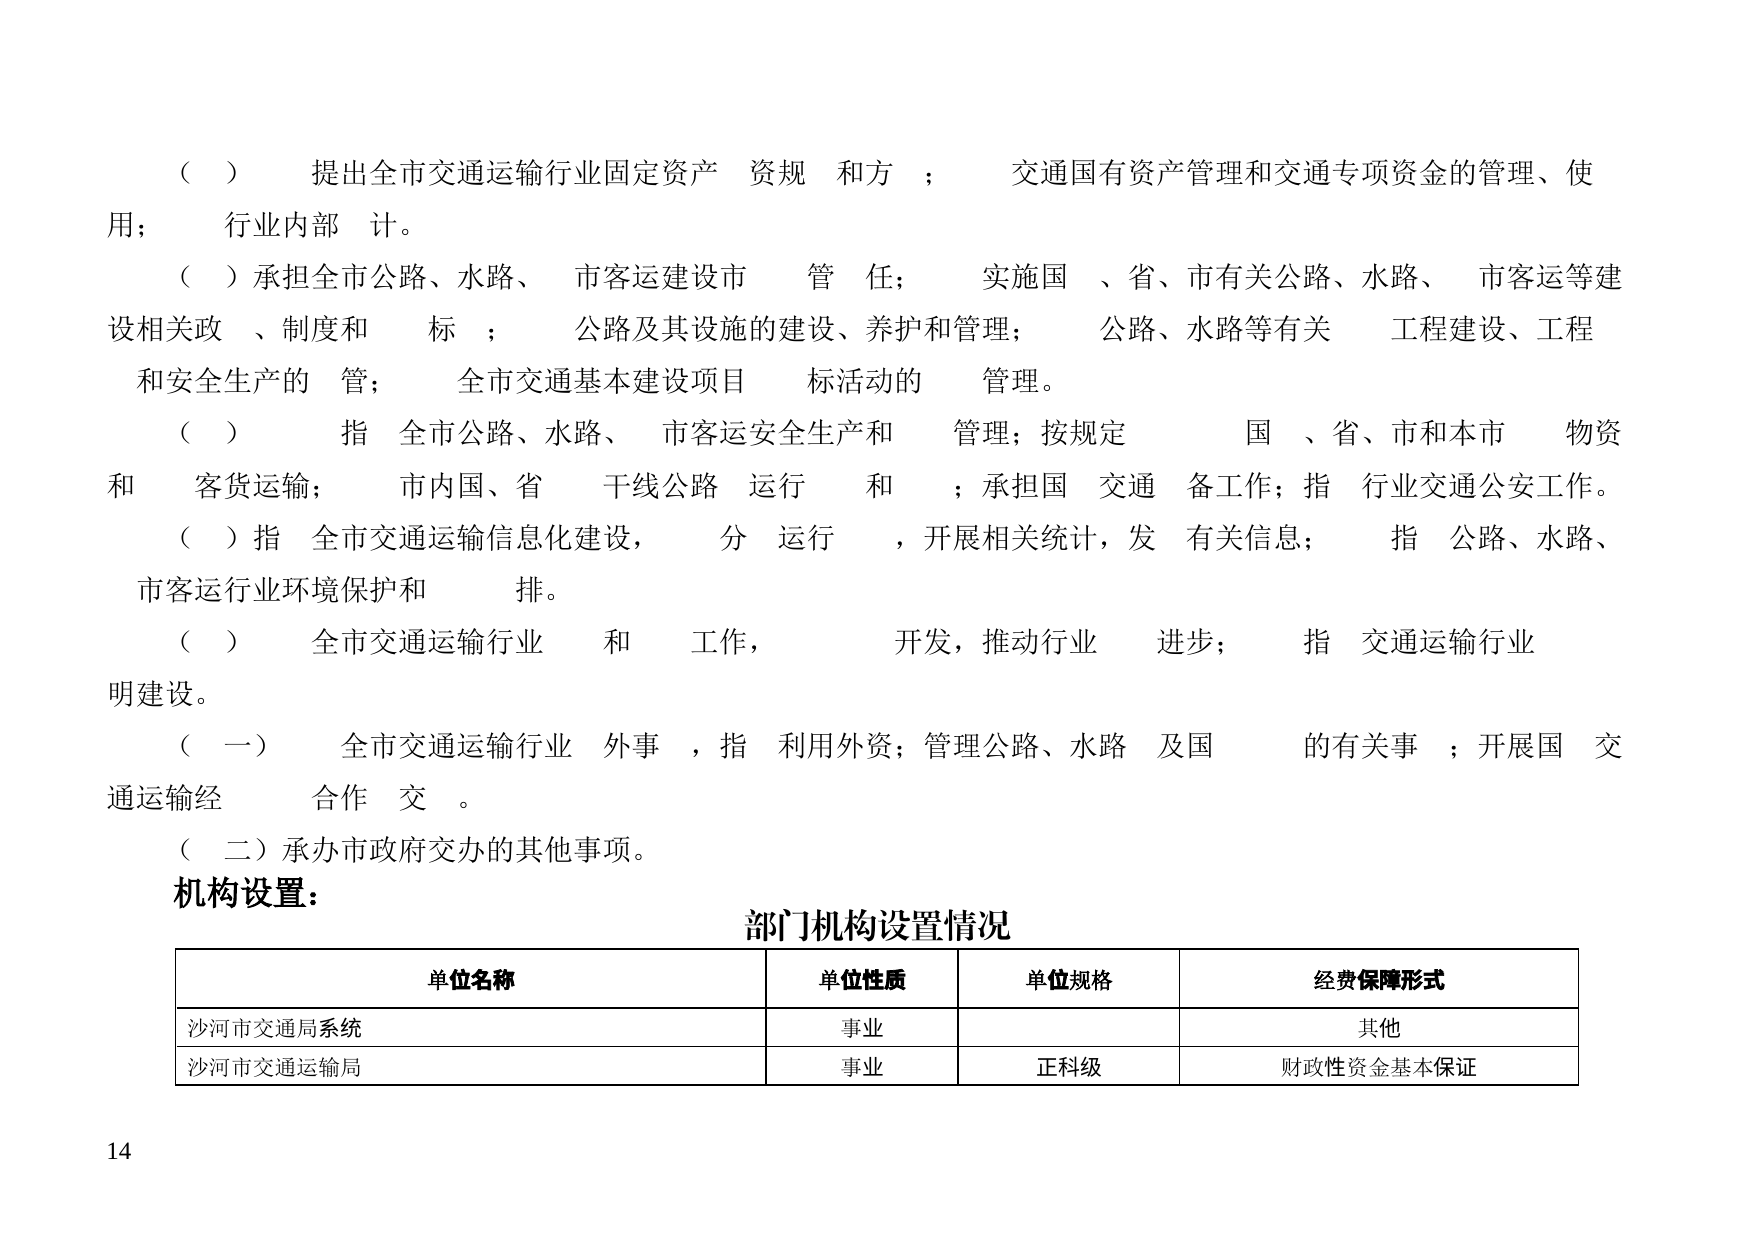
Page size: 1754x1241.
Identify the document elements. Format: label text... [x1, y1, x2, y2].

text （七）承担全市公路、水路、城市客运建设市场监管责任；组织实施国家、省、市有关公路、水路、城市客运等建设相关政策、制度和技术标准；组织公路及其设施的建设、养护和管理；负责公路、水路等有关重点工程建设、工程质量和安全生产的监管；负责全市交通基本建设项目招投标活动的监督管理。 [106, 246, 1648, 402]
text 部门机构设置情况 [106, 909, 1648, 948]
table_cell 沙河市交通局系统 [176, 1008, 765, 1046]
table_header 单位性质 [767, 950, 957, 1007]
text （八）负责并指导全市公路、水路、城市客运安全生产和应急管理；按规定组织协调国家、省、市和本市重点物资和紧急客货运输；负责市内国、省重点干线公路网运行监测和协调；承担国防交通战备工作；指导行业交通公安工作。 [106, 402, 1648, 506]
table_header 单位规格 [959, 950, 1179, 1007]
table_cell 正科级 [959, 1047, 1179, 1084]
table_cell 财政性资金基本保证 [1180, 1047, 1578, 1084]
table_header 单位名称 [176, 950, 765, 1007]
table_header 经费保障形式 [1180, 950, 1578, 1007]
table_cell 事业 [767, 1047, 957, 1084]
table_cell 其他 [1180, 1009, 1578, 1046]
table_cell 沙河市交通运输局 [176, 1047, 765, 1084]
text （九）指导全市交通运输信息化建设，监测分析运行情况，开展相关统计，发布有关信息；组织指导公路、水路、城市客运行业环境保护和节能减排。 [106, 506, 1648, 611]
table_cell 事业 [767, 1009, 957, 1046]
text （十二）承办市政府交办的其他事项。 [106, 819, 1648, 871]
table_cell [959, 1009, 1179, 1046]
text 机构设置： [106, 871, 1648, 909]
text （十一）负责全市交通运输行业涉外事宜，指导利用外资；管理公路、水路涉及国际组织的有关事宜；开展国际交通运输经济技术合作与交流。 [106, 715, 1648, 819]
text （六）负责提出全市交通运输行业固定资产投资规模和方向；负责交通国有资产管理和交通专项资金的管理、使用；负责行业内部审计。 [106, 142, 1648, 246]
text （十）负责全市交通运输行业科技和教育工作，组织科技开发，推动行业技术进步；组织指导交通运输行业精神文明建设。 [106, 611, 1648, 715]
